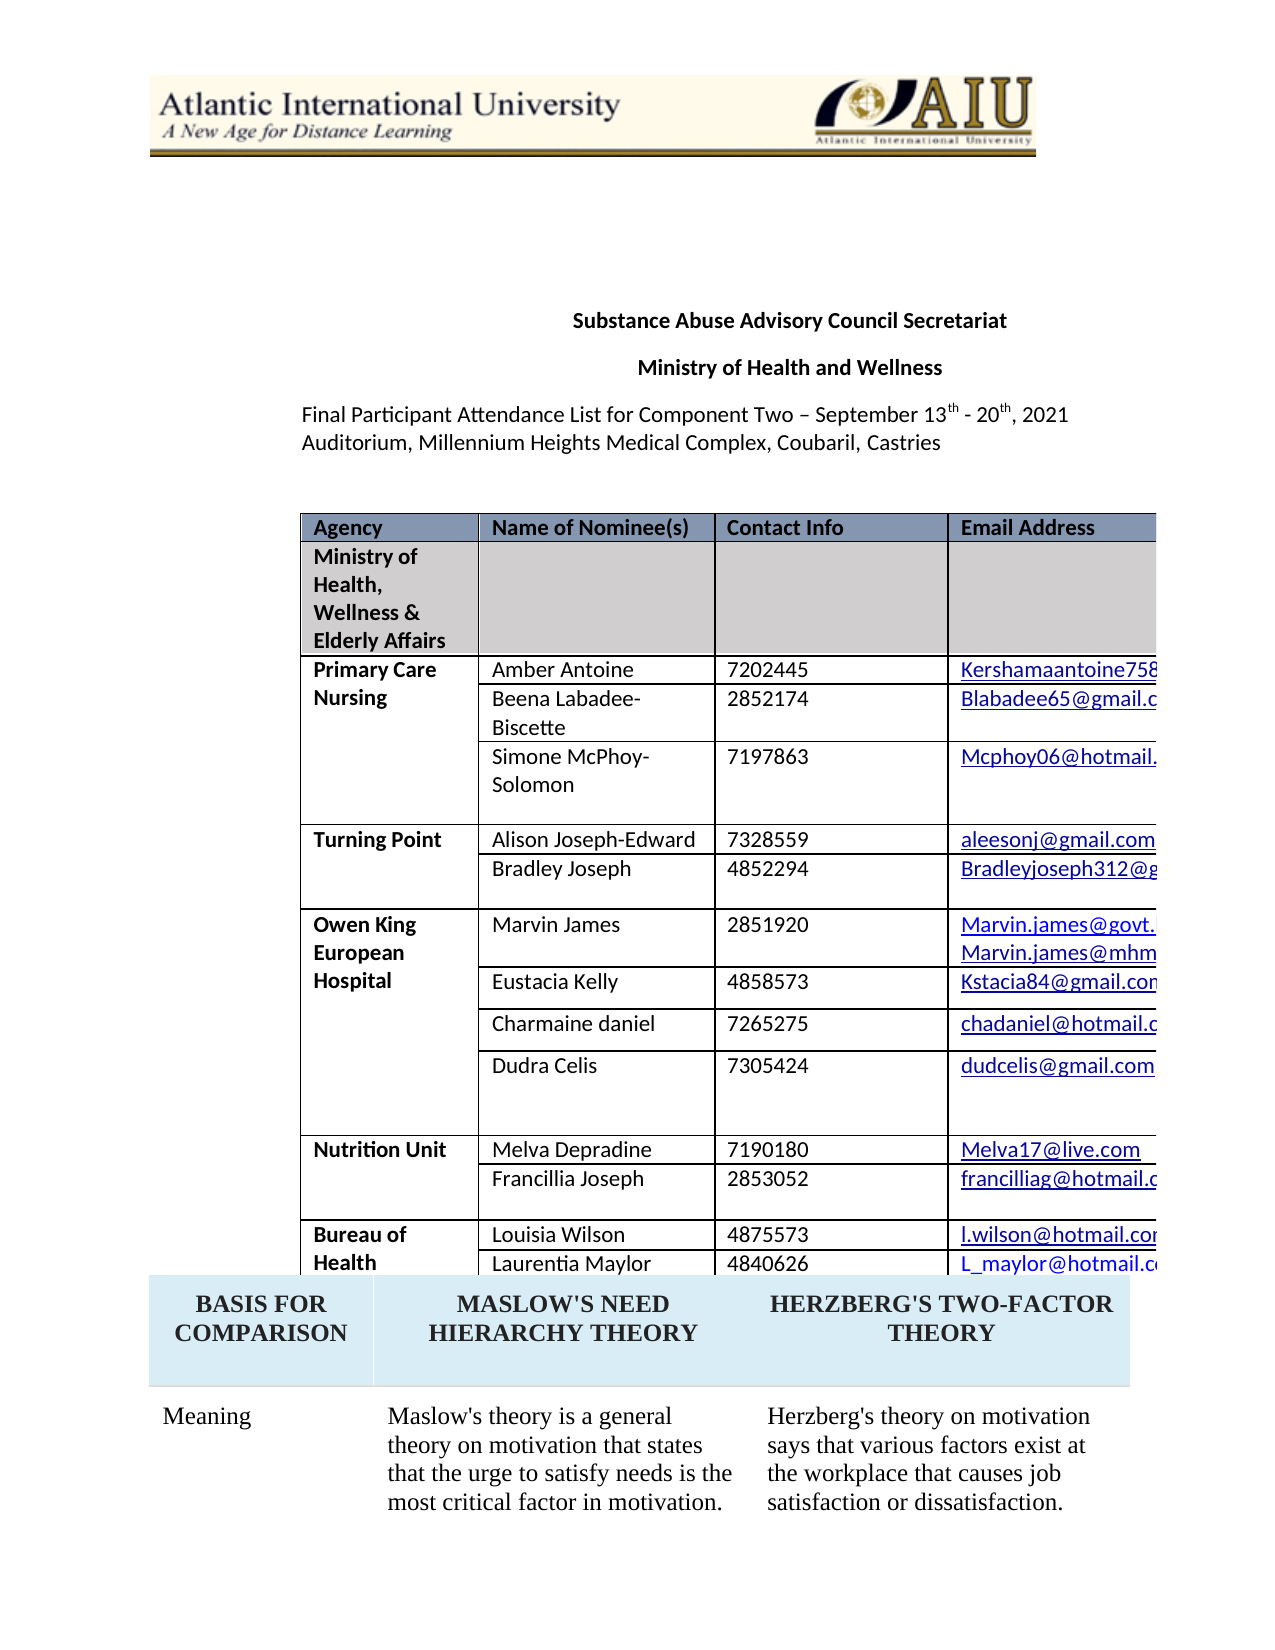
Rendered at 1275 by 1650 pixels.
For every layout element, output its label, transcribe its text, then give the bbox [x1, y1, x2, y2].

table_header MASLOW'S NEED HIERARCHY THEORY [374, 1275, 753, 1385]
picture [150, 75, 1037, 157]
table_header HERZBERG'S TWO-FACTOR THEORY [753, 1275, 1130, 1385]
table_cell Meaning [149, 1387, 373, 1575]
table_cell Herzberg's theory on motivation says that various factors exist at the workplace that causes job satisfaction or dissatisfaction. [753, 1387, 1130, 1575]
table_cell Maslow's theory is a general theory on motivation that states that the urge to satisfy needs is the most critical factor in motivation. [374, 1387, 753, 1575]
table_header BASIS FOR COMPARISON [149, 1275, 373, 1385]
